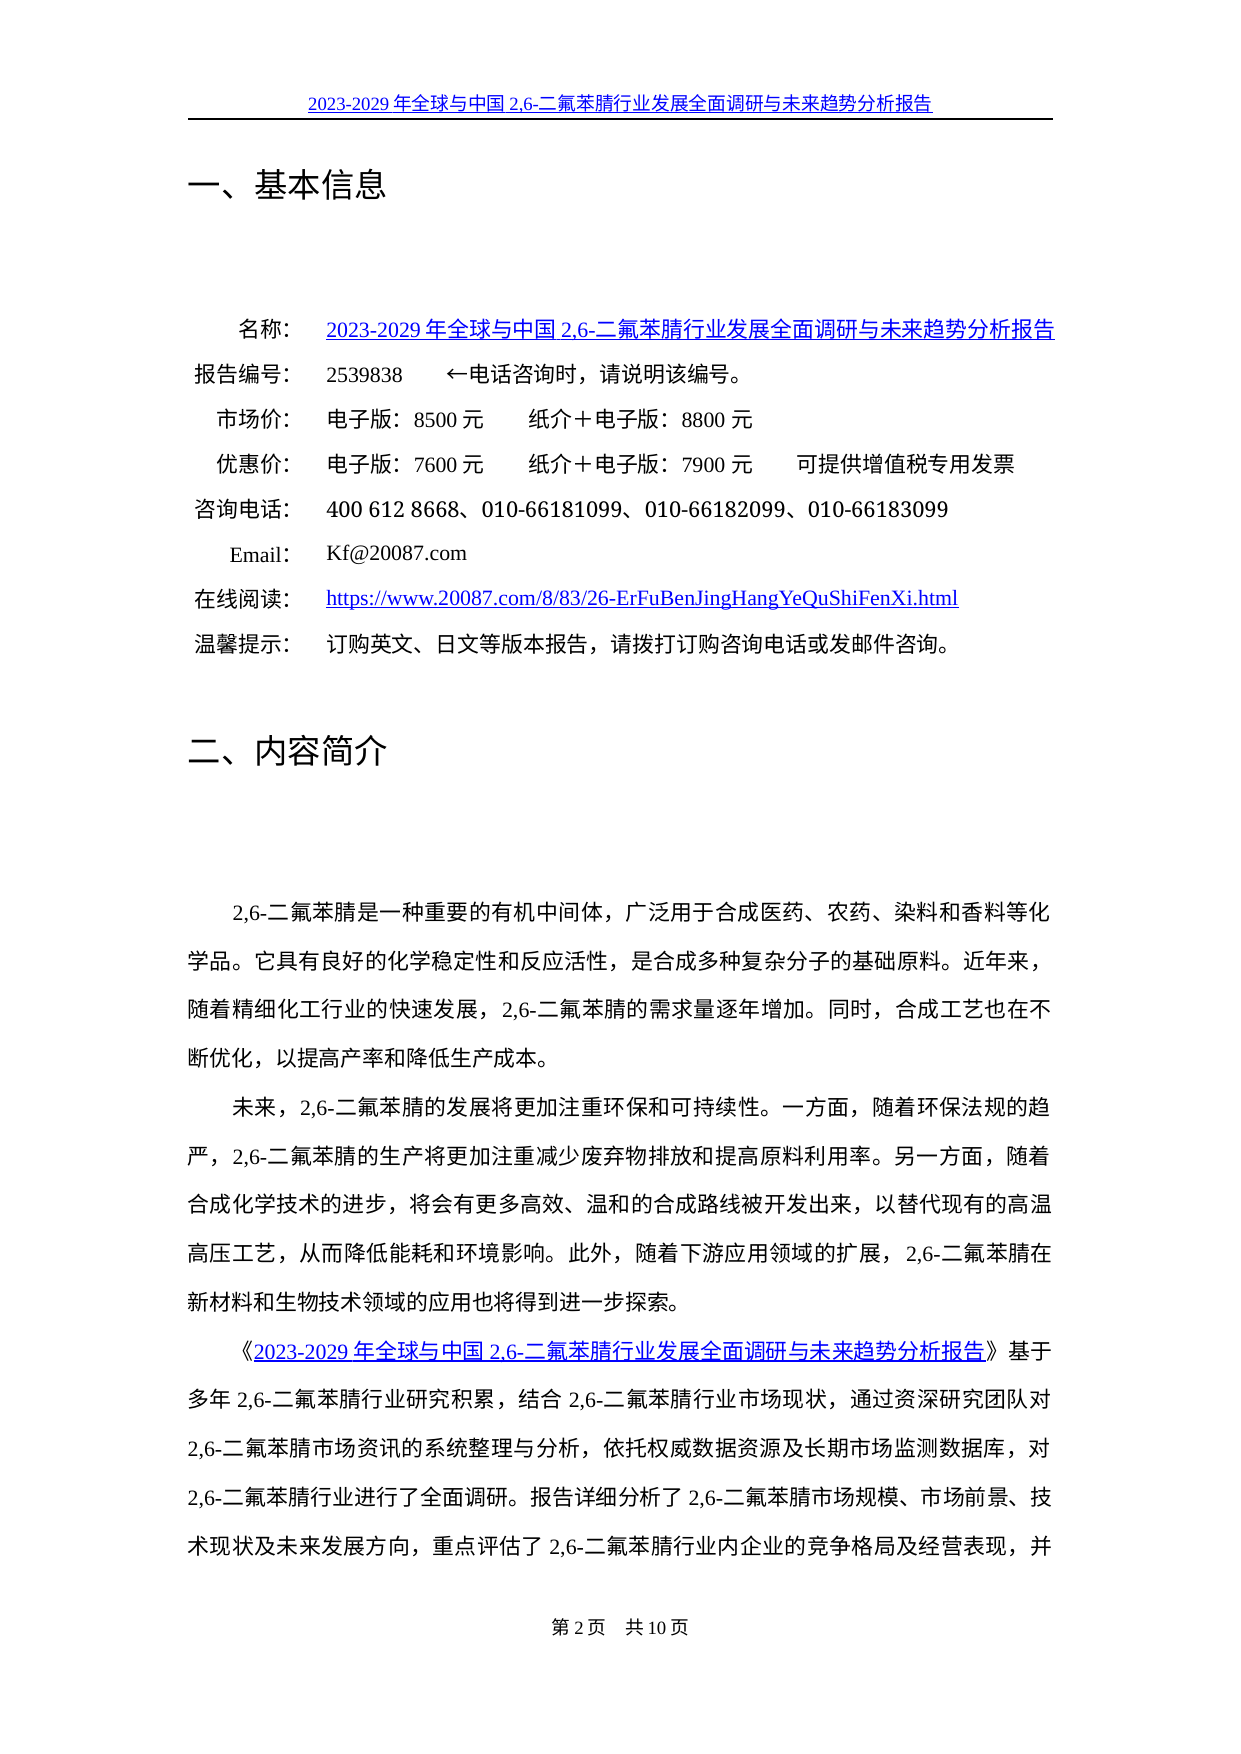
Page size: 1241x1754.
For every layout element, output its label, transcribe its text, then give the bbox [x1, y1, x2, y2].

table_cell 咨询电话： [167, 492, 315, 537]
table_cell Email： [167, 537, 315, 582]
table_header 2023-2029年全球与中国2,6-二氟苯腈行业发展全面调研与未来趋势分析报告 [315, 312, 1073, 357]
table_cell 400 612 8668、010-66181099、010-66182099、010-66183099 [315, 492, 1073, 537]
table_cell 市场价： [167, 402, 315, 447]
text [187, 894, 1053, 1561]
table_cell 2539838 ←电话咨询时，请说明该编号。 [315, 357, 1073, 402]
table_cell [315, 582, 1073, 627]
table_cell 电子版：8500 元 纸介＋电子版：8800 元 [315, 402, 1073, 447]
table_cell 报告编号： [167, 357, 315, 402]
title 一、基本信息 [187, 150, 1053, 215]
title 二、内容简介 [187, 717, 1053, 782]
table_cell 优惠价： [167, 447, 315, 492]
table_cell 订购英文、日文等版本报告，请拨打订购咨询电话或发邮件咨询。 [315, 627, 1073, 672]
table_header 名称： [167, 312, 315, 357]
table_cell Kf@20087.com [315, 537, 1073, 582]
table_cell 电子版：7600 元 纸介＋电子版：7900 元 可提供增值税专用发票 [315, 447, 1073, 492]
table_cell 在线阅读： [167, 582, 315, 627]
table_cell 温馨提示： [167, 627, 315, 672]
